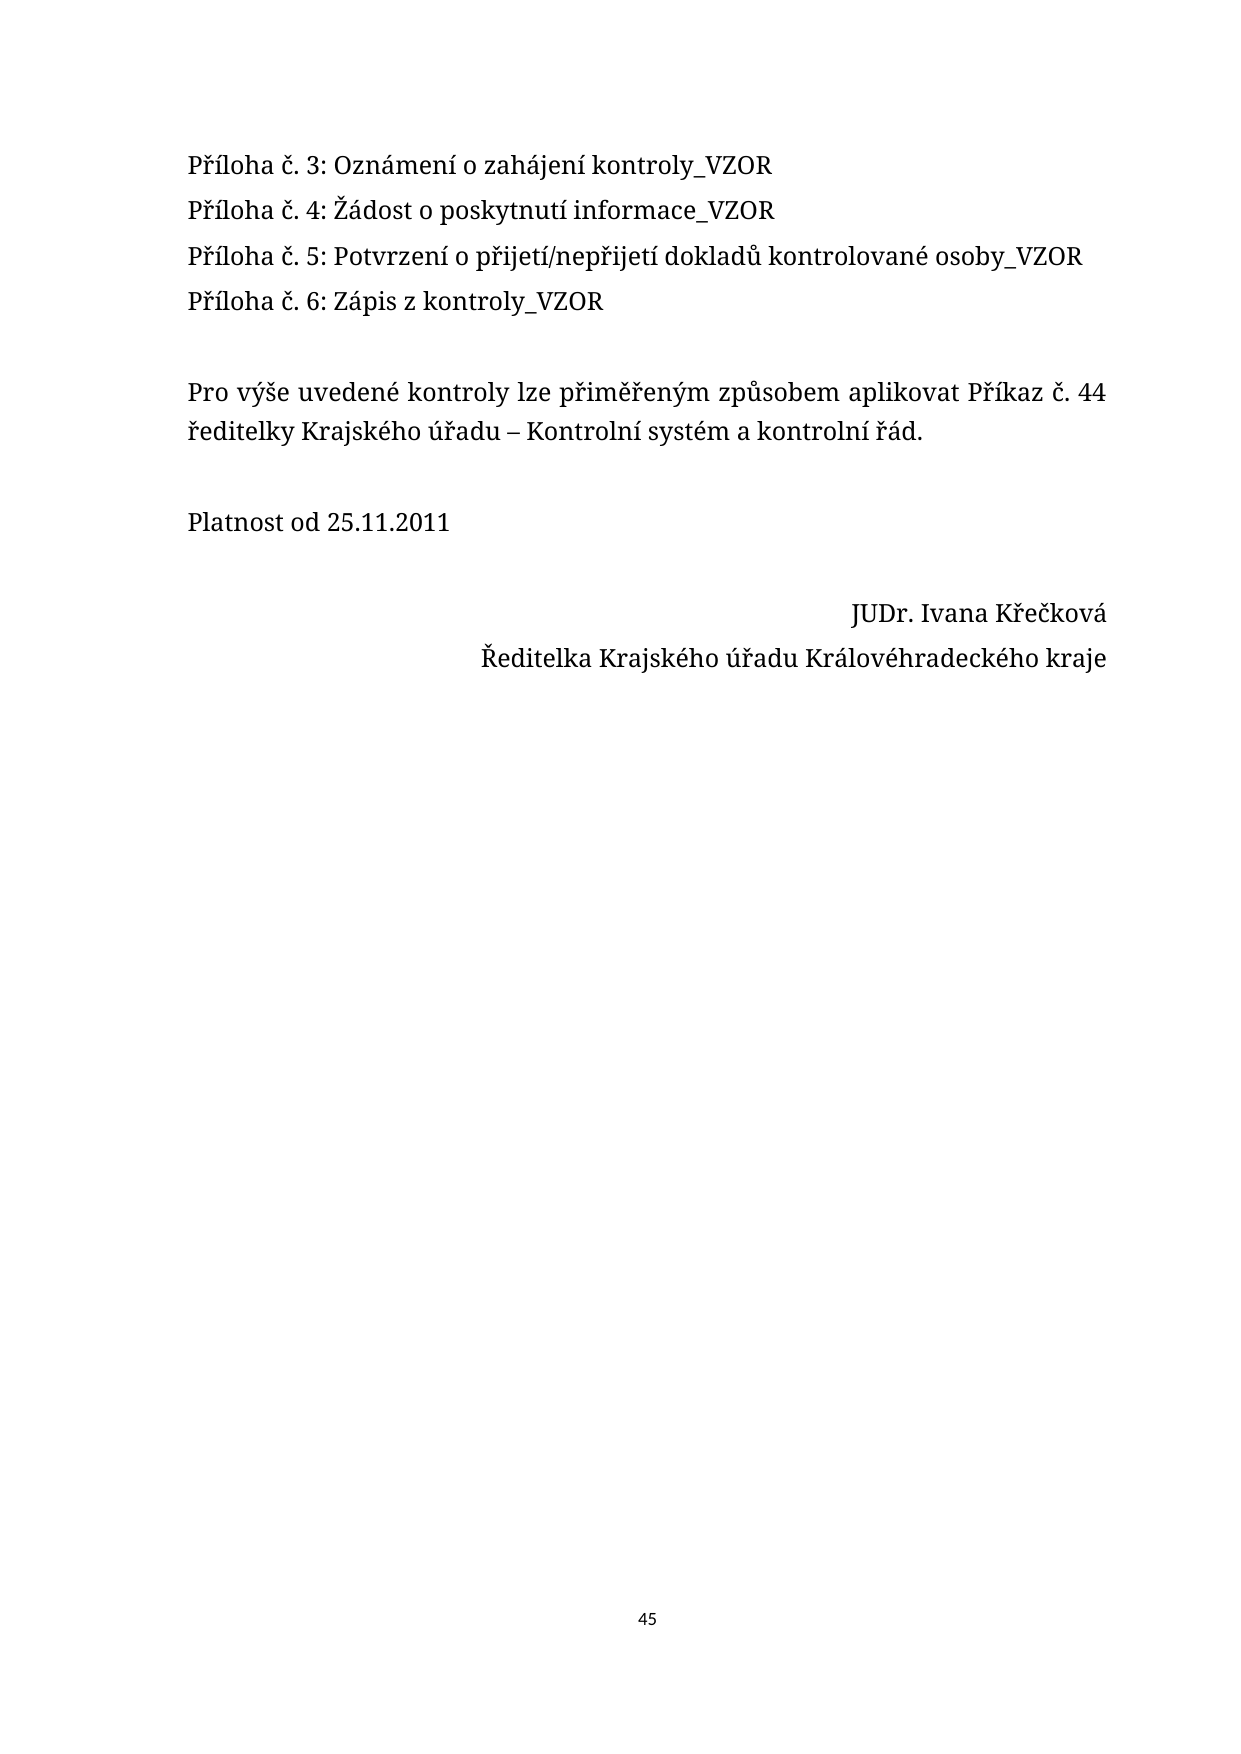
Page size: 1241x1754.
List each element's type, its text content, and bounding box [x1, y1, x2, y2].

text Platnost od 25.11.2011 [187, 505, 1107, 539]
text Příloha č. 5: Potvrzení o přijetí/nepřijetí dokladů kontrolované osoby_VZOR [187, 238, 1107, 272]
text JUDr. Ivana Křečková [187, 596, 1107, 629]
text Příloha č. 3: Oznámení o zahájení kontroly_VZOR [187, 148, 1107, 182]
text Pro výše uvedené kontroly lze přiměřeným způsobem aplikovat Příkaz č. 44 ředitelky Krajského úřadu – Kontrolní systém a kontrolní řád. [187, 375, 1107, 448]
text Ředitelka Krajského úřadu Královéhradeckého kraje [187, 641, 1107, 675]
text Příloha č. 6: Zápis z kontroly_VZOR [187, 284, 1107, 318]
text Příloha č. 4: Žádost o poskytnutí informace_VZOR [187, 193, 1107, 227]
